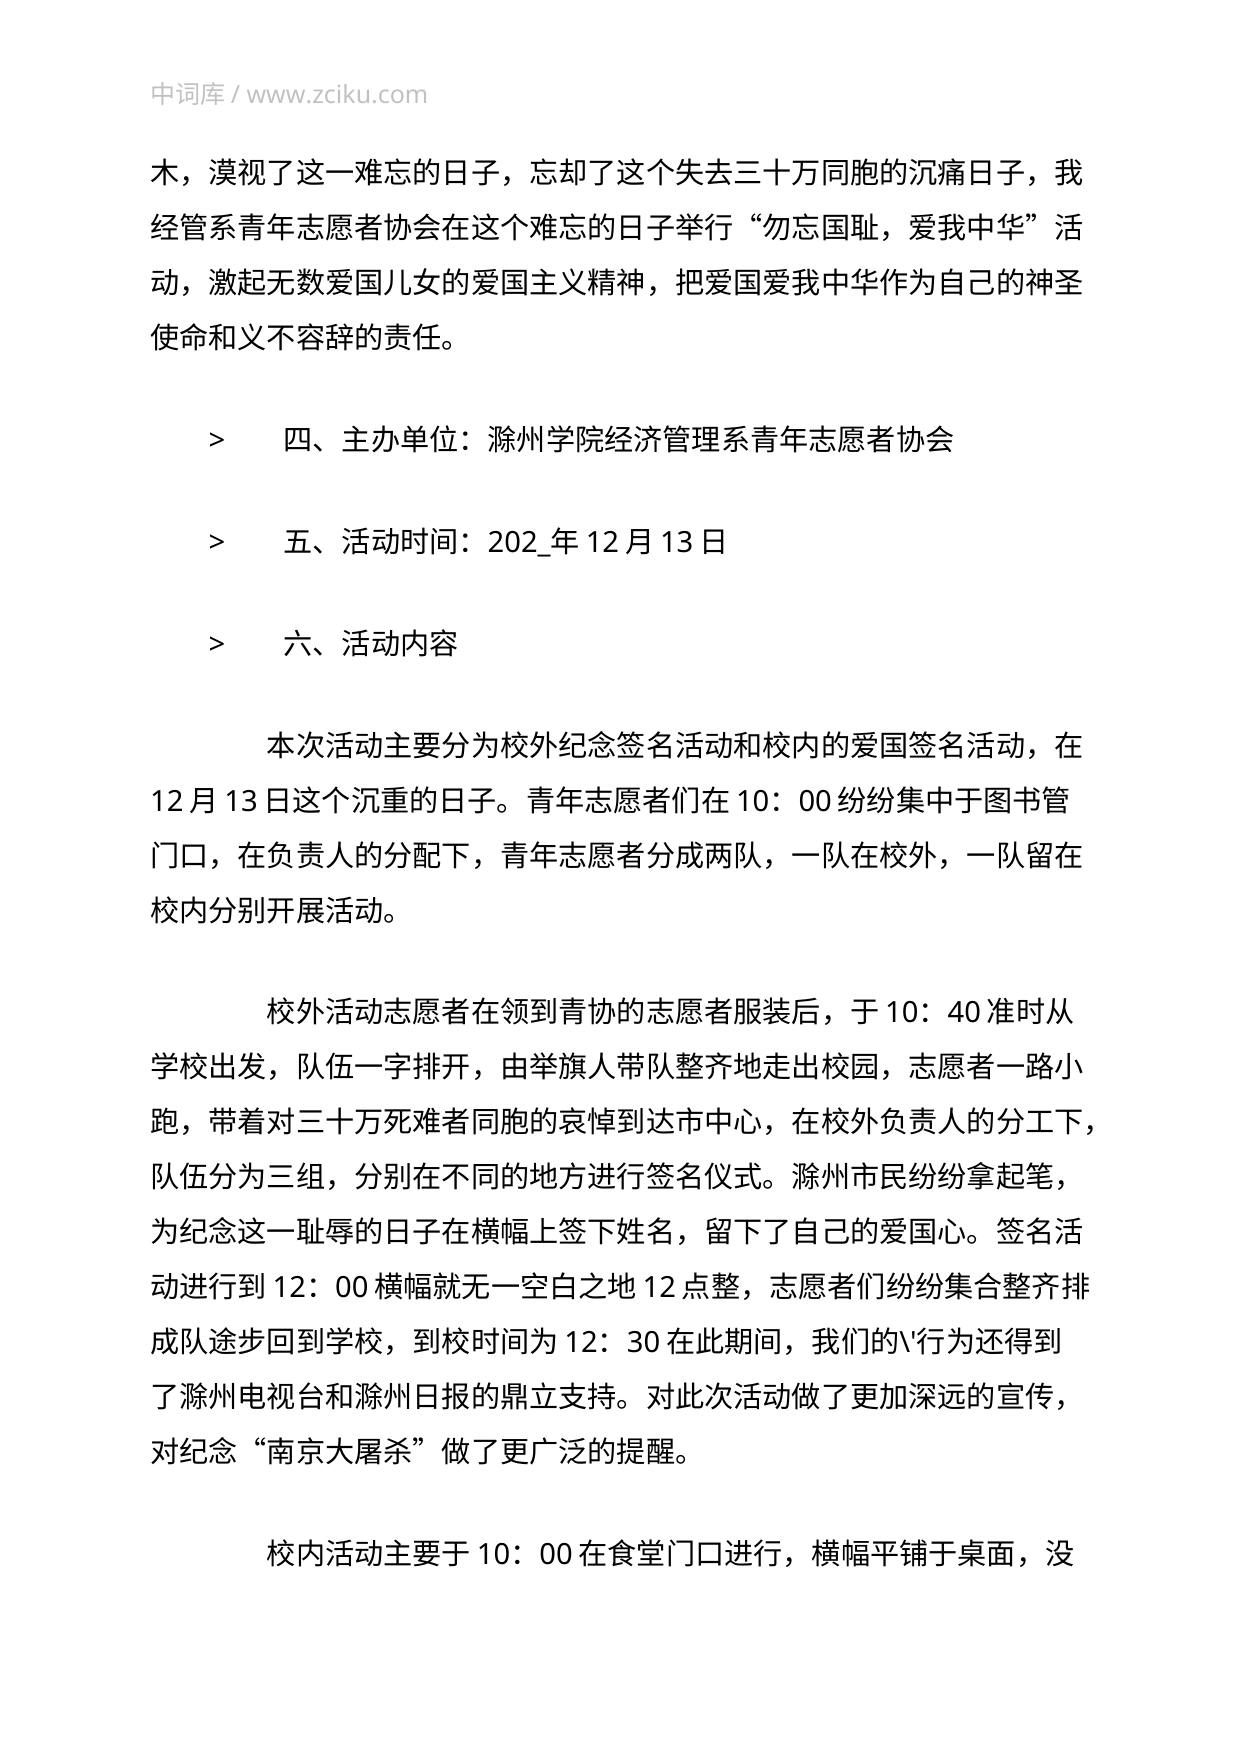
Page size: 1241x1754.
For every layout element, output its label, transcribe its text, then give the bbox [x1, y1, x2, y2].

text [150, 1530, 1090, 1573]
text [150, 150, 1090, 357]
text > 四、主办单位：滁州学院经济管理系青年志愿者协会 [150, 416, 1090, 459]
text > 五、活动时间：202_年12月13日 [150, 518, 1090, 561]
text 校外活动志愿者在领到青协的志愿者服装后，于10：40准时从学校出发，队伍一字排开，由举旗人带队整齐地走出校园，志愿者一路小跑，带着对三十万死难者同胞的哀悼到达市中心，在校外负责人的分工下，队伍分为三组，分别在不同的地方进行签名仪式。滁州市民纷纷拿起笔，为纪念这一耻辱的日子在横幅上签下姓名，留下了自己的爱国心。签名活动进行到12：00横幅就无一空白之地12点整，志愿者们纷纷集合整齐排成队途步回到学校，到校时间为12：30在此期间，我们的\'行为还得到了滁州电视台和滁州日报的鼎立支持。对此次活动做了更加深远的宣传，对纪念“南京大屠杀”做了更广泛的提醒。 [150, 989, 1090, 1471]
text 本次活动主要分为校外纪念签名活动和校内的爱国签名活动，在12月13日这个沉重的日子。青年志愿者们在10：00纷纷集中于图书管门口，在负责人的分配下，青年志愿者分成两队，一队在校外，一队留在校内分别开展活动。 [150, 722, 1090, 929]
text > 六、活动内容 [150, 620, 1090, 663]
